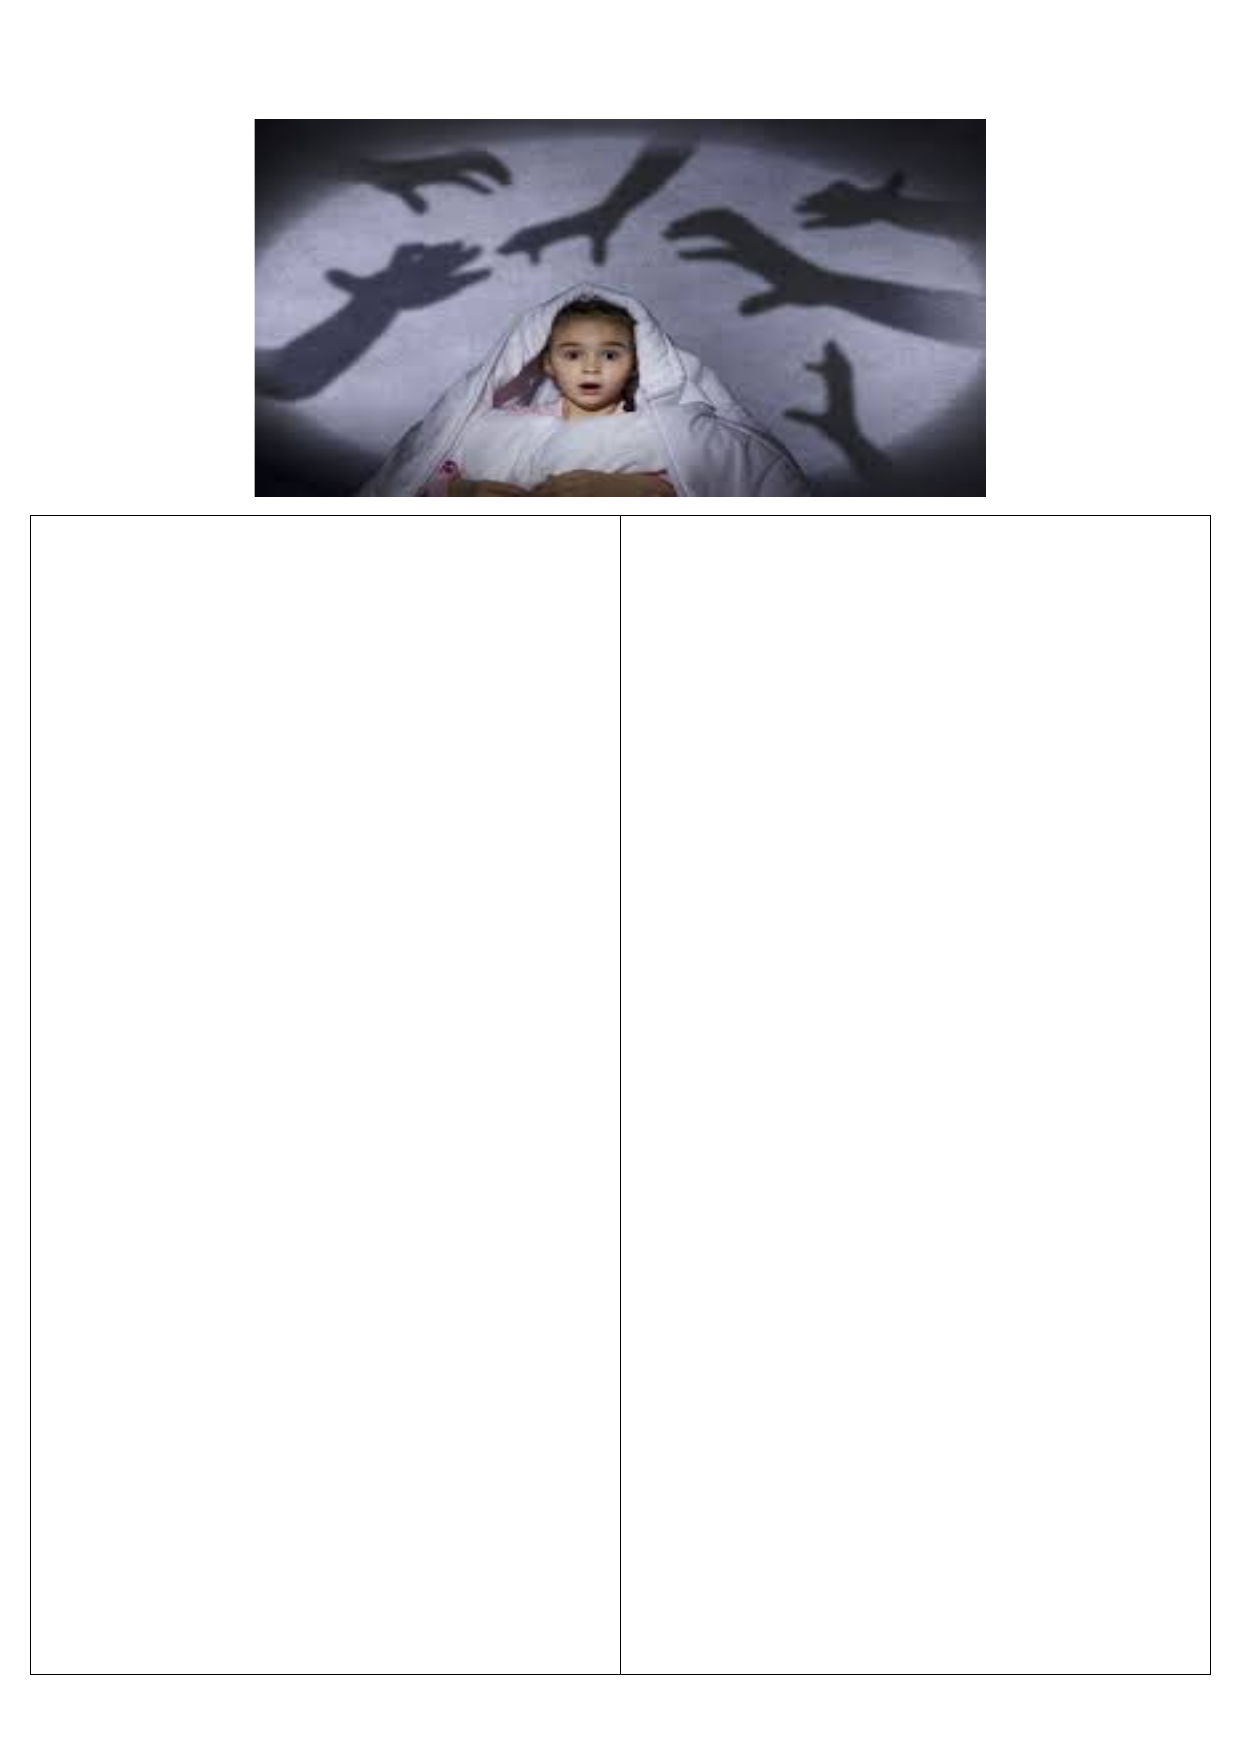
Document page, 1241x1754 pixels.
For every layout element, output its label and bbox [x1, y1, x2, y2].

table_header [31, 516, 620, 1674]
table_header [621, 516, 1210, 1674]
picture [254, 119, 986, 497]
